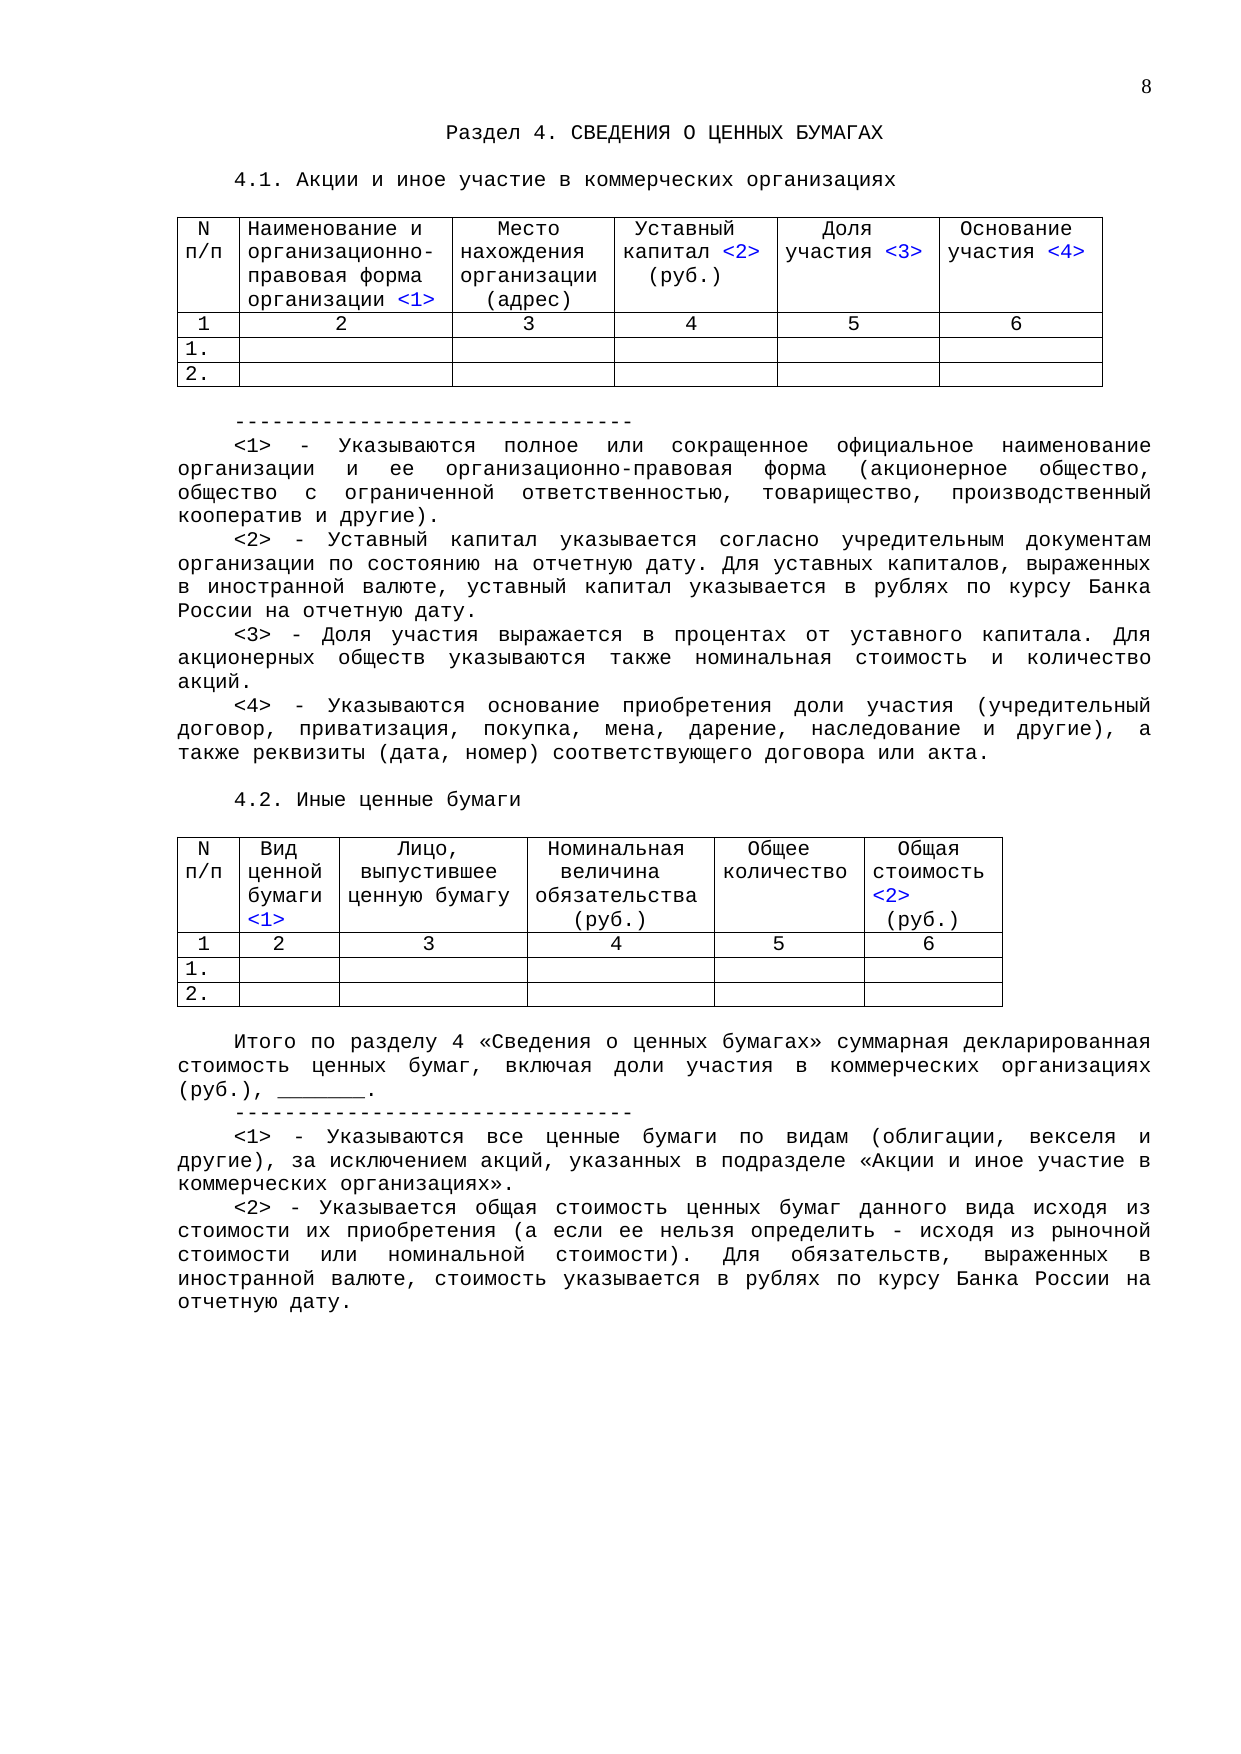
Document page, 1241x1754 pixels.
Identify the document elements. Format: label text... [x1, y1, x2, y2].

text <1> - Указываются полное или сокращенное официальное наименование организации и ее организационно-правовая форма (акционерное общество, общество с ограниченной ответственностью, товарищество, производственный кооператив и другие). [177, 434, 1152, 529]
table_cell [240, 983, 339, 1006]
table_header Место нахождения организации (адрес) [453, 218, 614, 312]
text <2> - Уставный капитал указывается согласно учредительным документам организации по состоянию на отчетную дату. Для уставных капиталов, выраженных в иностранной валюте, уставный капитал указывается в рублях по курсу Банка России на отчетную дату. [177, 529, 1152, 624]
table_cell [865, 958, 1002, 982]
table_cell 6 [940, 313, 1102, 337]
table_header Номинальная величина обязательства (руб.) [528, 838, 714, 932]
table_cell 5 [715, 933, 864, 957]
table_cell 2 [240, 933, 339, 957]
text <1> - Указываются все ценные бумаги по видам (облигации, векселя и другие), за исключением акций, указанных в подразделе «Акции и иное участие в коммерческих организациях». [177, 1126, 1152, 1197]
table_cell 1 [178, 313, 239, 337]
table_cell [453, 338, 614, 362]
table_cell [240, 363, 452, 386]
table_header Общая стоимость <2> (руб.) [865, 838, 1002, 932]
table_cell 5 [778, 313, 939, 337]
text -------------------------------- [177, 411, 1152, 434]
table_cell 1. [178, 338, 239, 362]
table_cell 4 [528, 933, 714, 957]
text Итого по разделу 4 «Сведения о ценных бумагах» суммарная декларированная стоимость ценных бумаг, включая доли участия в коммерческих организациях (руб.), _______. [177, 1031, 1152, 1102]
table_cell 1 [178, 933, 239, 957]
table_header Основание участия <4> [940, 218, 1102, 312]
text 4.1. Акции и иное участие в коммерческих организациях [177, 169, 1152, 193]
table_cell 2. [178, 363, 239, 386]
table_cell [528, 958, 714, 982]
table_cell [340, 983, 527, 1006]
table_header Вид ценной бумаги <1> [240, 838, 339, 932]
table_cell [528, 983, 714, 1006]
table_header N п/п [178, 218, 239, 312]
text -------------------------------- [177, 1102, 1152, 1126]
table_cell 2. [178, 983, 239, 1006]
table_cell 2 [240, 313, 452, 337]
table_cell [615, 338, 777, 362]
table_header N п/п [178, 838, 239, 932]
table_cell [240, 958, 339, 982]
table_cell 1. [178, 958, 239, 982]
table_cell 3 [340, 933, 527, 957]
table_cell 3 [453, 313, 614, 337]
table_cell [778, 363, 939, 386]
table_cell 6 [865, 933, 1002, 957]
table_cell [778, 338, 939, 362]
table_header Общее количество [715, 838, 864, 932]
table_cell [240, 338, 452, 362]
text 4.2. Иные ценные бумаги [177, 789, 1152, 813]
table_header Наименование и организационно- правовая форма организации <1> [240, 218, 452, 312]
table_cell 4 [615, 313, 777, 337]
text <3> - Доля участия выражается в процентах от уставного капитала. Для акционерных обществ указываются также номинальная стоимость и количество акций. [177, 624, 1152, 695]
table_cell [453, 363, 614, 386]
table_header Уставный капитал <2> (руб.) [615, 218, 777, 312]
text Раздел 4. СВЕДЕНИЯ О ЦЕННЫХ БУМАГАХ [177, 122, 1152, 146]
table_cell [715, 983, 864, 1006]
table_cell [340, 958, 527, 982]
text <2> - Указывается общая стоимость ценных бумаг данного вида исходя из стоимости их приобретения (а если ее нельзя определить - исходя из рыночной стоимости или номинальной стоимости). Для обязательств, выраженных в иностранной валюте, стоимость указывается в рублях по курсу Банка России на отчетную дату. [177, 1197, 1152, 1315]
table_cell [615, 363, 777, 386]
table_header Лицо, выпустившее ценную бумагу [340, 838, 527, 932]
table_header Доля участия <3> [778, 218, 939, 312]
text <4> - Указываются основание приобретения доли участия (учредительный договор, приватизация, покупка, мена, дарение, наследование и другие), а также реквизиты (дата, номер) соответствующего договора или акта. [177, 695, 1152, 766]
table_cell [865, 983, 1002, 1006]
table_cell [940, 363, 1102, 386]
table_cell [940, 338, 1102, 362]
table_cell [715, 958, 864, 982]
